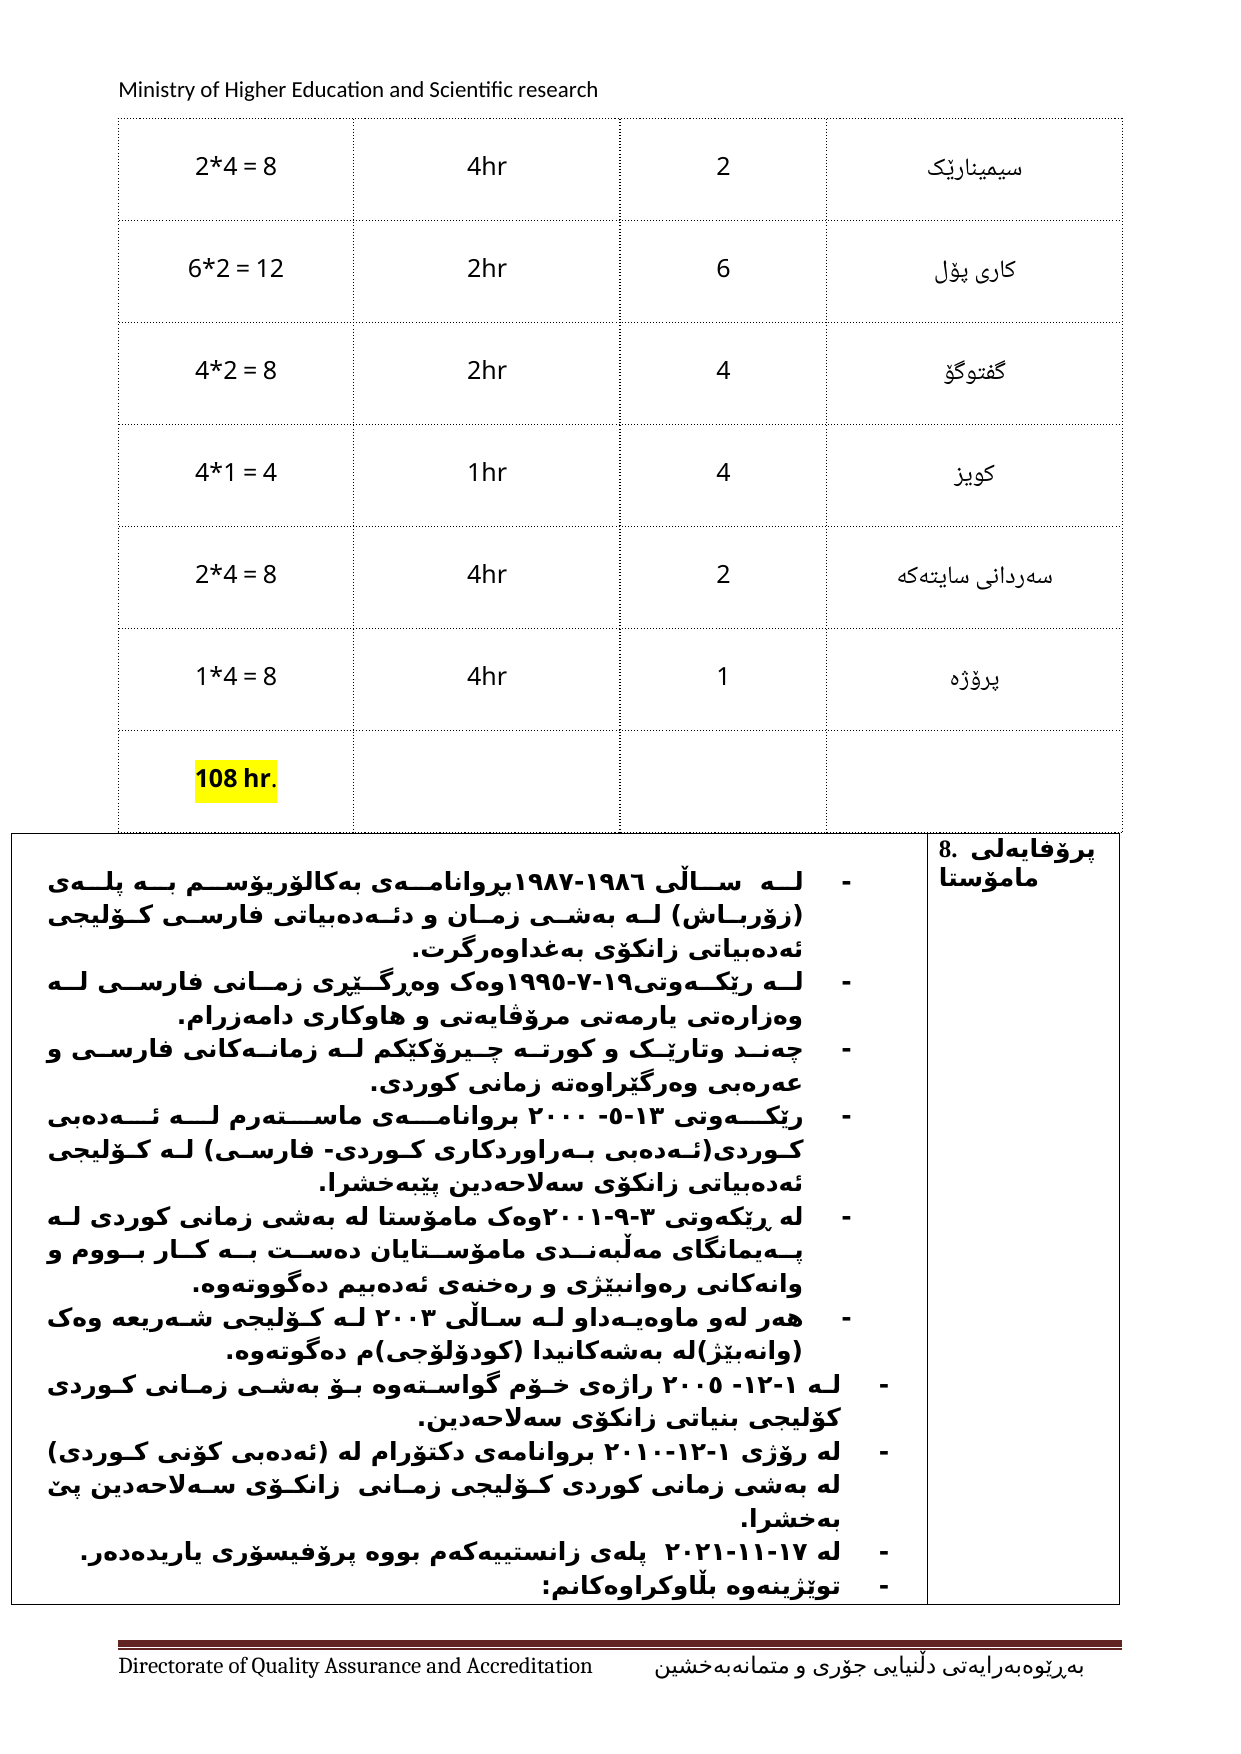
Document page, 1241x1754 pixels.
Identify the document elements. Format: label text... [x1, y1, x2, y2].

table_cell [354, 730, 620, 832]
table_cell کاری پۆل [826, 220, 1122, 322]
table_cell 2hr [354, 322, 620, 424]
table_cell 4*2 = 8 [118, 322, 354, 424]
table_cell 2 [620, 526, 826, 628]
table_cell سیمینارێک [826, 118, 1122, 220]
table_cell 4hr [354, 628, 620, 730]
table_cell 4hr [354, 526, 620, 628]
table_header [928, 834, 1119, 1604]
table_cell 4 [620, 424, 826, 526]
table_cell 4*1 = 4 [118, 424, 354, 526]
table_cell 108 hr. [118, 730, 354, 832]
table_cell 2*4 = 8 [118, 526, 354, 628]
table_cell 4hr [354, 118, 620, 220]
table_cell پرۆژە [826, 628, 1122, 730]
table_cell 6*2 = 12 [118, 220, 354, 322]
table_cell [826, 730, 1122, 832]
table_cell 6 [620, 220, 826, 322]
table_cell 2 [620, 118, 826, 220]
table_cell سەردانی سایتەکە [826, 526, 1122, 628]
table_cell 1*4 = 8 [118, 628, 354, 730]
table_cell کویز [826, 424, 1122, 526]
table_cell [620, 730, 826, 832]
table_cell 1hr [354, 424, 620, 526]
table_cell 2*4 = 8 [118, 118, 354, 220]
table_cell گفتوگۆ [826, 322, 1122, 424]
table_cell 1 [620, 628, 826, 730]
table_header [12, 834, 927, 1604]
table_cell 4 [620, 322, 826, 424]
table_cell 2hr [354, 220, 620, 322]
